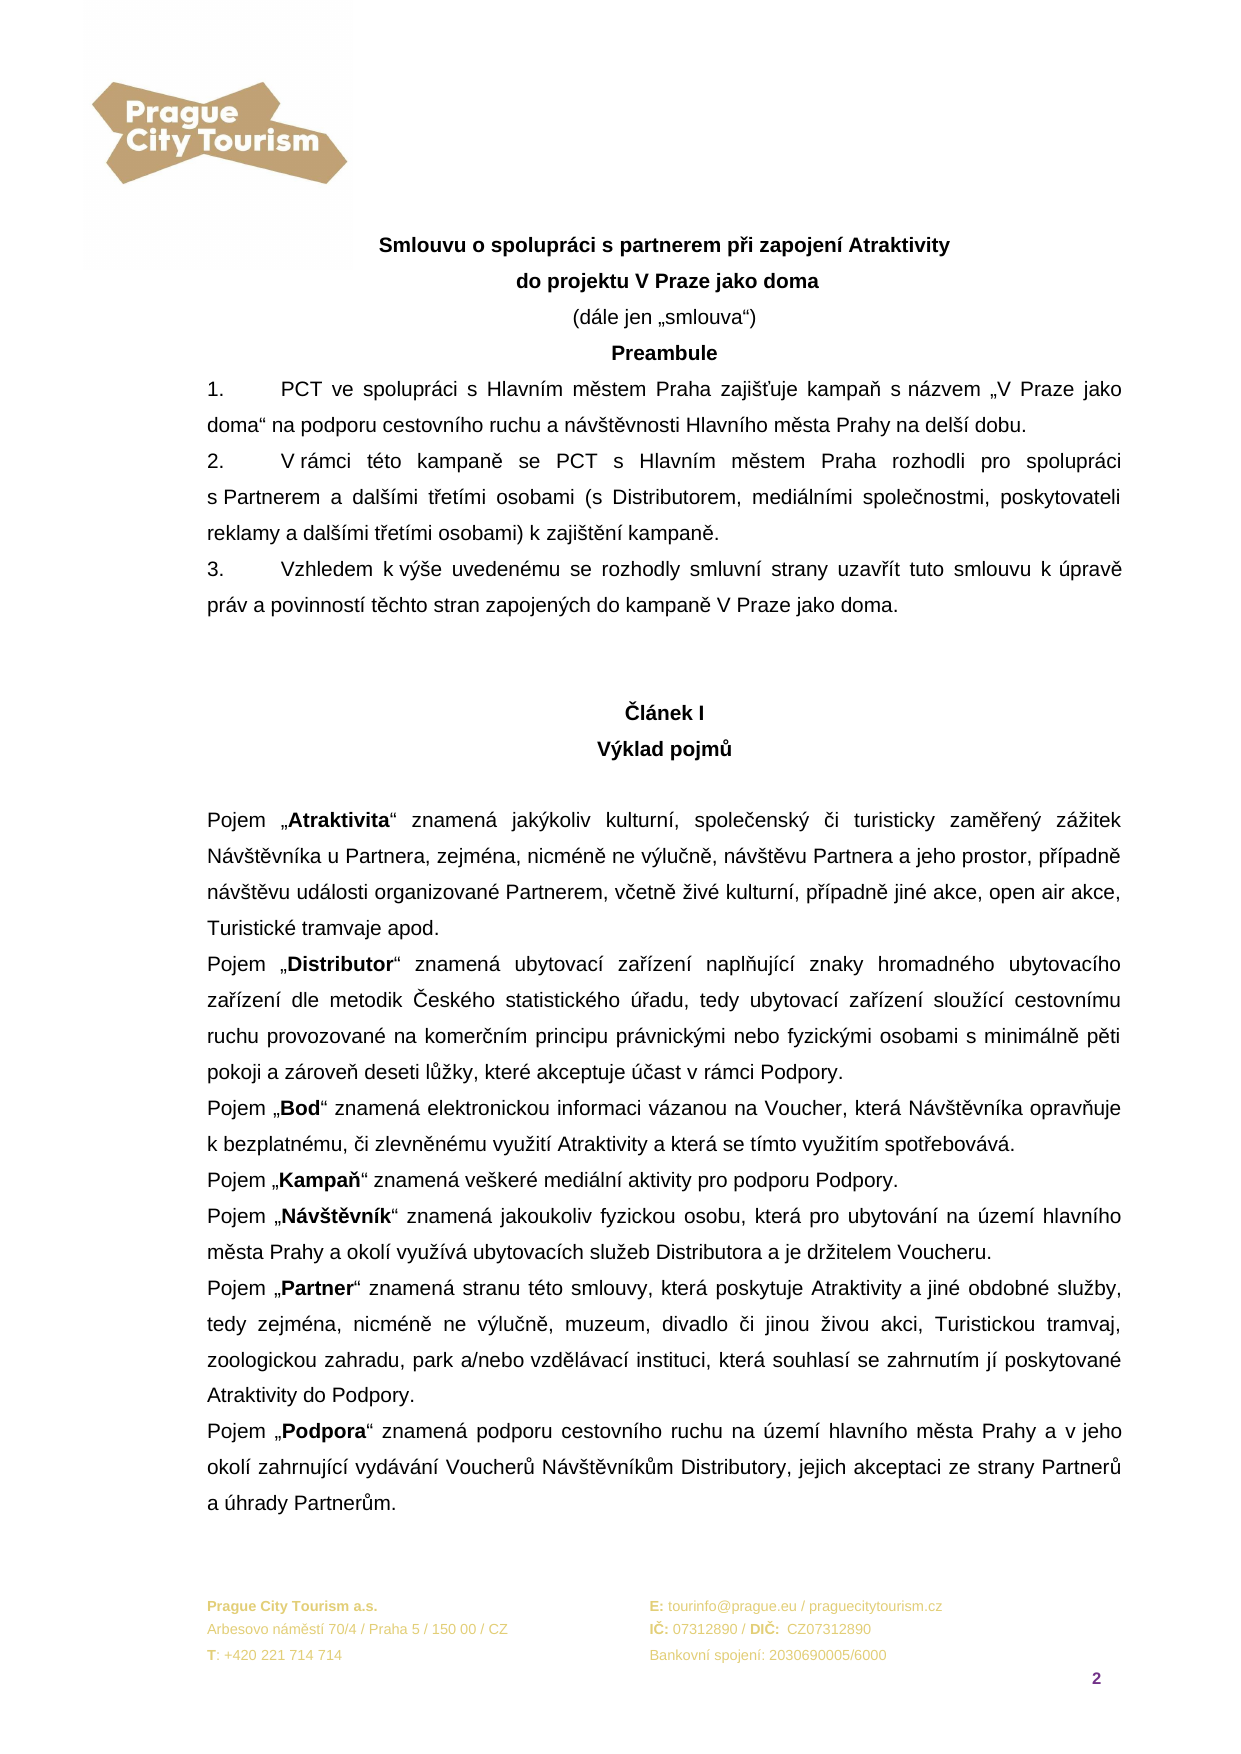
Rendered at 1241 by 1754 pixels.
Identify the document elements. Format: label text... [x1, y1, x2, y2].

list PCT ve spolupráci s Hlavním městem Praha zajišťuje kampaň s názvem „V Praze jako doma“ na podporu cestovního ruchu a návštěvnosti Hlavního města Prahy na delší dobu. [207, 377, 1122, 437]
text Pojem „Bod“ znamená elektronickou informaci vázanou na Voucher, která Návštěvníka opravňuje k bezplatnému, či zlevněnému využití Atraktivity a která se tímto využitím spotřebovává. [207, 1096, 1122, 1156]
text Pojem „Atraktivita“ znamená jakýkoliv kulturní, společenský či turisticky zaměřený zážitek Návštěvníka u Partnera, zejména, nicméně ne výlučně, návštěvu Partnera a jeho prostor, případně návštěvu události organizované Partnerem, včetně živé kulturní, případně jiné akce, open air akce, Turistické tramvaje apod. [207, 808, 1122, 940]
text (dále jen „smlouva“) [207, 305, 1122, 329]
list V rámci této kampaně se PCT s Hlavním městem Praha rozhodli pro spolupráci s Partnerem a dalšími třetími osobami (s Distributorem, mediálními společnostmi, poskytovateli reklamy a dalšími třetími osobami) k zajištění kampaně. [207, 449, 1122, 545]
text Pojem „Návštěvník“ znamená jakoukoliv fyzickou osobu, která pro ubytování na území hlavního města Prahy a okolí využívá ubytovacích služeb Distributora a je držitelem Voucheru. [207, 1204, 1122, 1263]
list Vzhledem k výše uvedenému se rozhodly smluvní strany uzavřít tuto smlouvu k úpravě práv a povinností těchto stran zapojených do kampaně V Praze jako doma. [207, 557, 1122, 617]
text Pojem „Kampaň“ znamená veškeré mediální aktivity pro podporu Podpory. [207, 1168, 1122, 1192]
text Smlouvu o spolupráci s partnerem při zapojení Atraktivity [207, 233, 1122, 257]
text do projektu V Praze jako doma [207, 269, 1122, 293]
text Pojem „Distributor“ znamená ubytovací zařízení naplňující znaky hromadného ubytovacího zařízení dle metodik Českého statistického úřadu, tedy ubytovací zařízení sloužící cestovnímu ruchu provozované na komerčním principu právnickými nebo fyzickými osobami s minimálně pěti pokoji a zároveň deseti lůžky, které akceptuje účast v rámci Podpory. [207, 952, 1122, 1084]
text Výklad pojmů [207, 736, 1122, 760]
text Článek I [207, 701, 1122, 724]
text Pojem „Podpora“ znamená podporu cestovního ruchu na území hlavního města Prahy a v jeho okolí zahrnující vydávání Voucherů Návštěvníkům Distributory, jejich akceptaci ze strany Partnerů a úhrady Partnerům. [207, 1419, 1122, 1515]
text Preambule [207, 341, 1122, 365]
text Pojem „Partner“ znamená stranu této smlouvy, která poskytuje Atraktivity a jiné obdobné služby, tedy zejména, nicméně ne výlučně, muzeum, divadlo či jinou živou akci, Turistickou tramvaj, zoologickou zahradu, park a/nebo vzdělávací instituci, která souhlasí se zahrnutím jí poskytované Atraktivity do Podpory. [207, 1276, 1122, 1407]
picture [83, 0, 354, 270]
